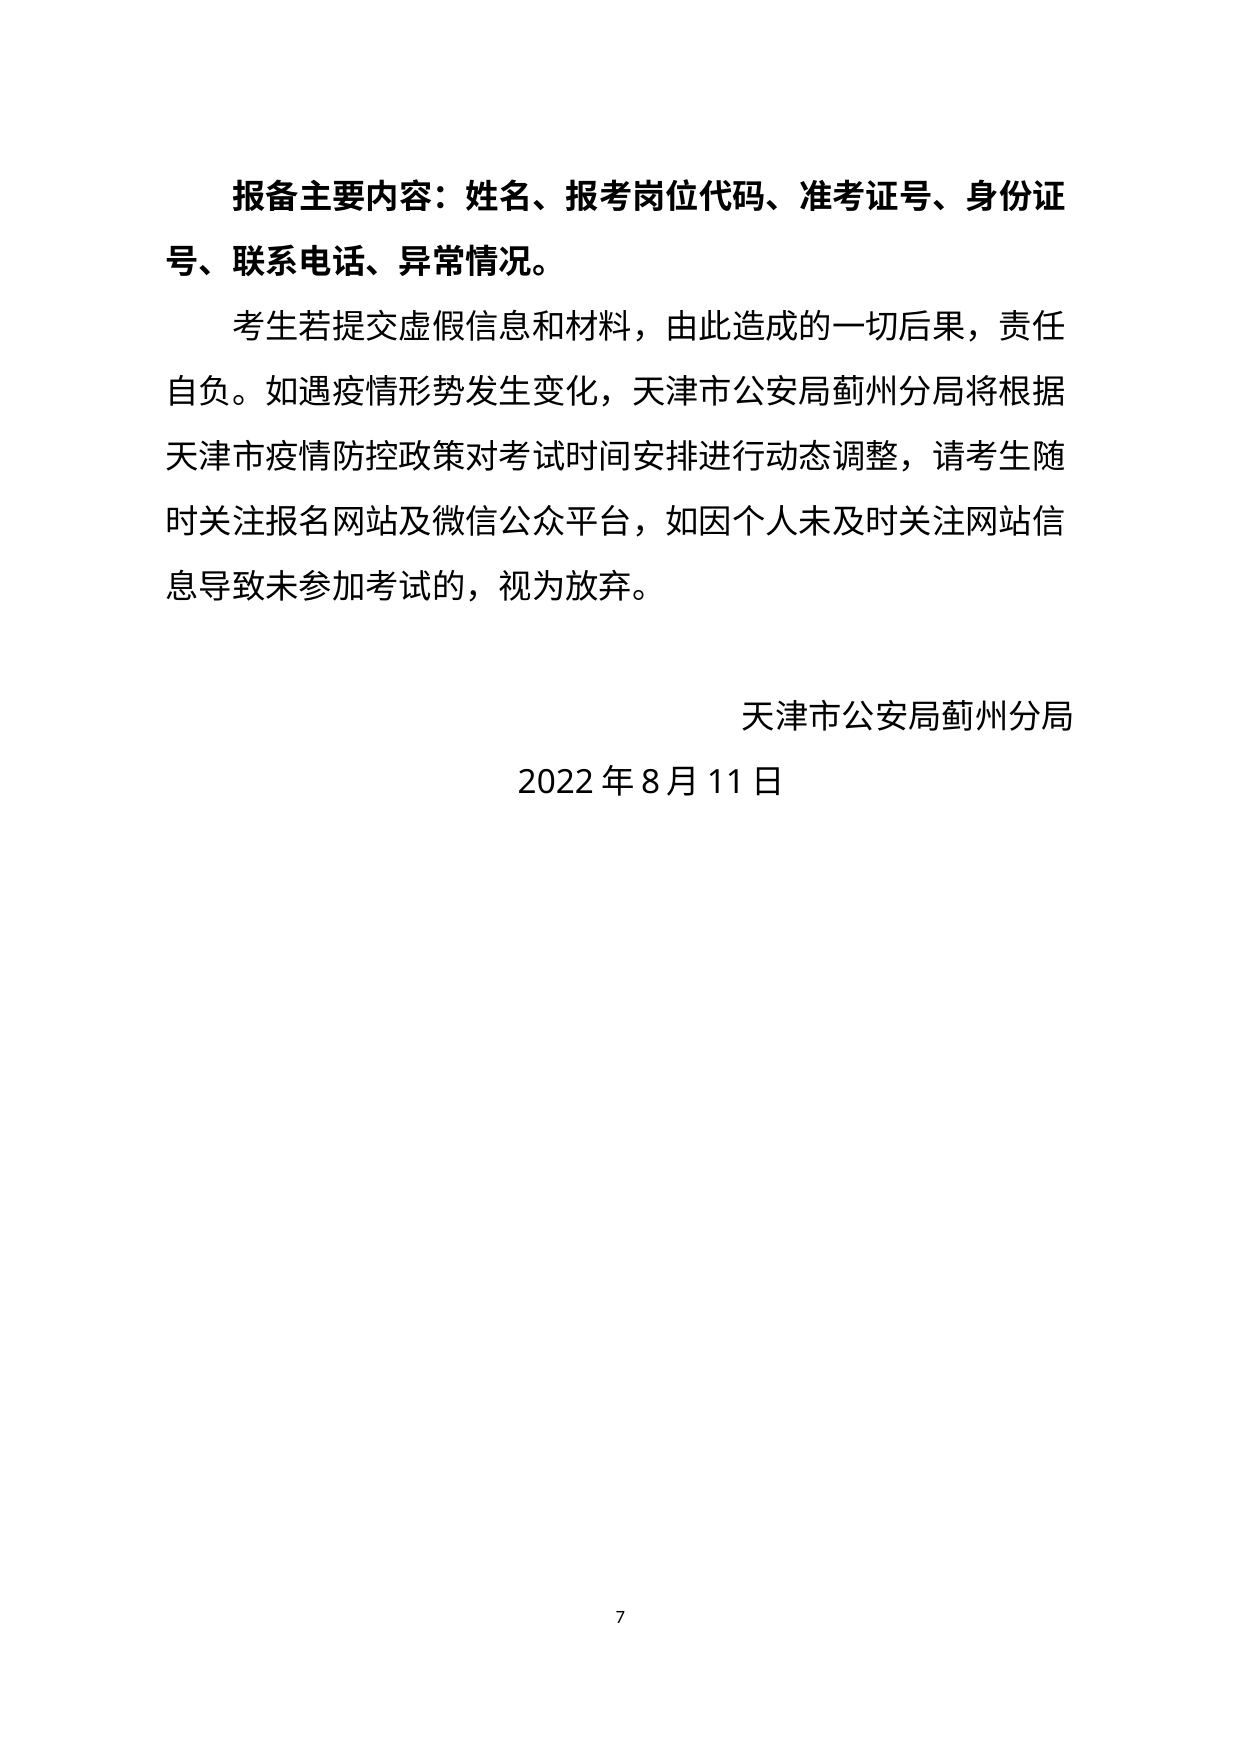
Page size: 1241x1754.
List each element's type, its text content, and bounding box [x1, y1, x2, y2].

text 考生若提交虚假信息和材料，由此造成的一切后果，责任自负。如遇疫情形势发生变化，天津市公安局蓟州分局将根据天津市疫情防控政策对考试时间安排进行动态调整，请考生随时关注报名网站及微信公众平台，如因个人未及时关注网站信息导致未参加考试的，视为放弃。 [165, 292, 1075, 617]
text 报备主要内容：姓名、报考岗位代码、准考证号、身份证号、联系电话、异常情况。 [165, 162, 1075, 292]
text 天津市公安局蓟州分局 [165, 682, 1075, 747]
text 2022年8月11日 [165, 747, 1075, 812]
